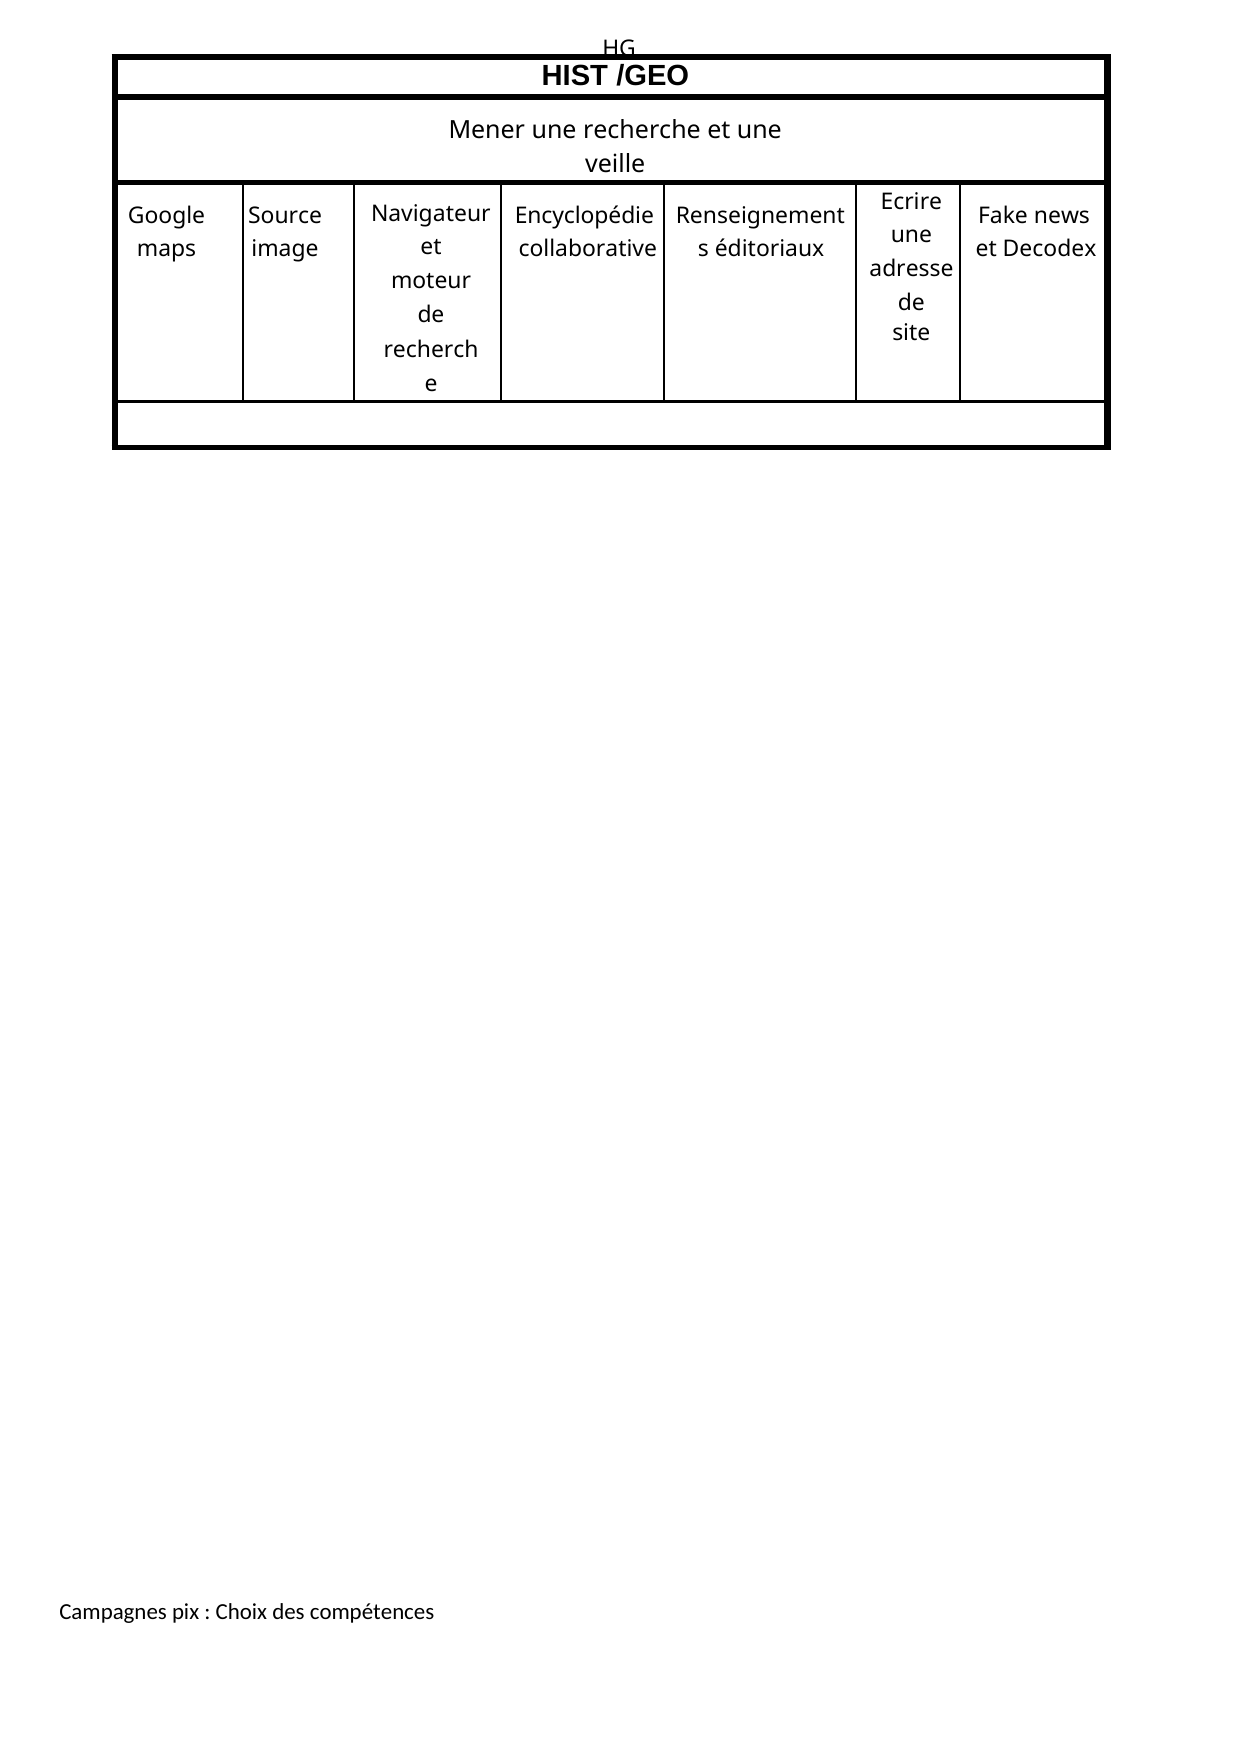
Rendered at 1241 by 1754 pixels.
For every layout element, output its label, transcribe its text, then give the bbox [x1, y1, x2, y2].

table_cell [118, 403, 1104, 445]
table_cell Mener une recherche et une veille [118, 100, 1104, 180]
table_header HIST /GEO [118, 60, 1104, 94]
table_cell Navigateur et moteur de recherche [355, 185, 500, 400]
table_cell Ecrire une adresse de site [857, 185, 959, 400]
table_cell Fake news et Decodex [961, 185, 1104, 400]
table_cell Encyclopédie collaborative [502, 185, 663, 400]
table_cell Renseignements éditoriaux [665, 185, 855, 400]
table_cell Google maps [118, 185, 242, 400]
table_cell Source image [244, 185, 353, 400]
